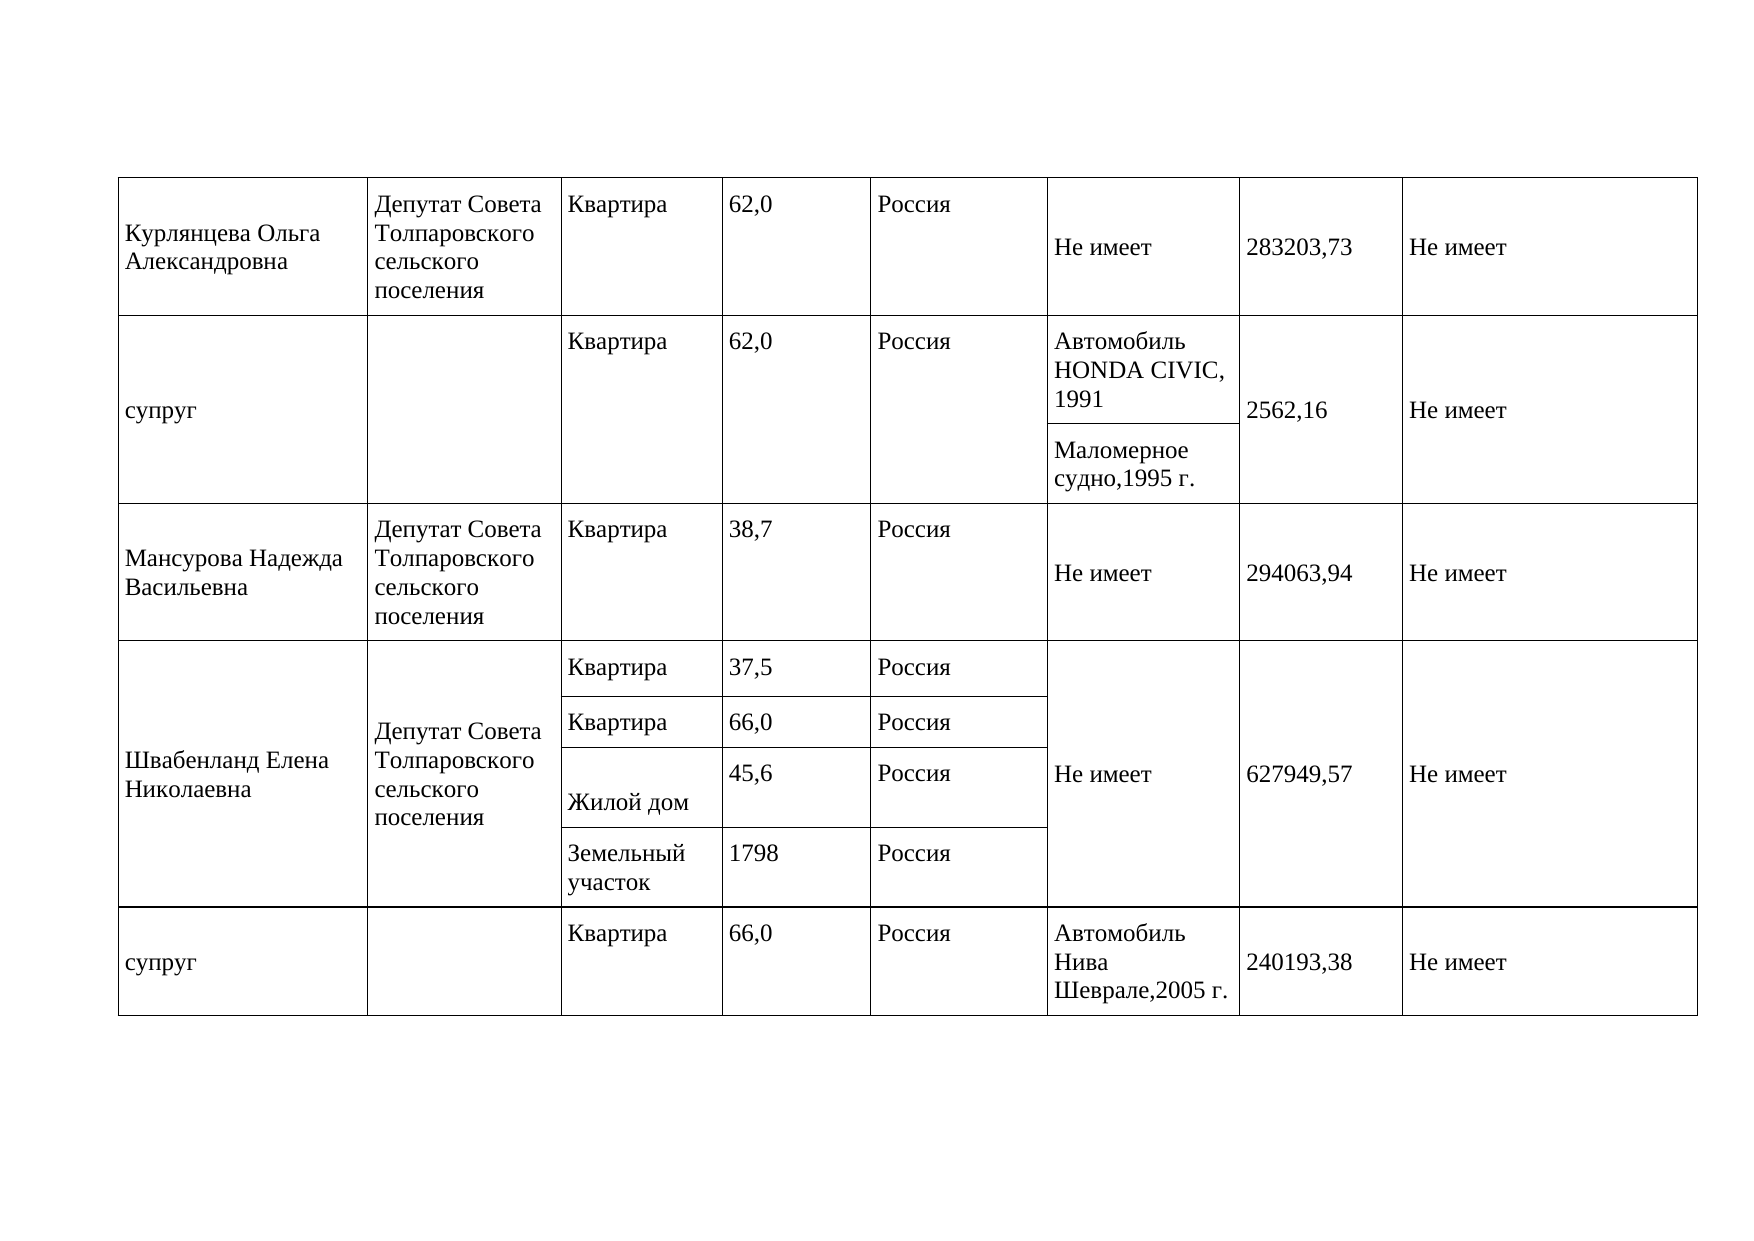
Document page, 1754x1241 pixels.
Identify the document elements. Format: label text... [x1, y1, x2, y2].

table_cell Не имеет [1403, 178, 1697, 314]
table_cell 66,0 [723, 697, 870, 747]
table_cell Не имеет [1048, 504, 1239, 640]
table_cell 62,0 [723, 316, 870, 503]
table_cell Депутат Совета Толпаровского сельского поселения [368, 504, 561, 640]
table_cell 37,5 [723, 641, 870, 696]
table_cell 66,0 [723, 908, 870, 1015]
table_cell 627949,57 [1240, 641, 1402, 906]
table_cell Россия [871, 641, 1047, 696]
table_cell Россия [871, 908, 1047, 1015]
table_cell Россия [871, 828, 1047, 906]
table_cell Депутат Совета Толпаровского сельского поселения [368, 641, 561, 906]
table_cell Не имеет [1048, 641, 1239, 906]
table_cell 62,0 [723, 178, 870, 314]
table_cell [368, 316, 561, 503]
table_cell Квартира [562, 641, 722, 696]
table_cell Россия [871, 504, 1047, 640]
table_cell 38,7 [723, 504, 870, 640]
table_cell Автомобиль Нива Шеврале,2005 г. [1048, 908, 1239, 1015]
table_cell Автомобиль HONDA CIVIC, 1991 [1048, 316, 1239, 423]
table_cell Жилой дом [562, 748, 722, 827]
table_cell Не имеет [1403, 908, 1697, 1015]
table_cell Земельный участок [562, 828, 722, 906]
table_cell 1798 [723, 828, 870, 906]
table_cell Не имеет [1403, 641, 1697, 906]
table_cell Россия [871, 697, 1047, 747]
table_cell Россия [871, 178, 1047, 314]
table_cell супруг [119, 316, 367, 503]
table_cell 2562,16 [1240, 316, 1402, 503]
table_cell 45,6 [723, 748, 870, 827]
table_cell Россия [871, 316, 1047, 503]
table_cell Не имеет [1403, 316, 1697, 503]
table_cell супруг [119, 908, 367, 1015]
table_cell 240193,38 [1240, 908, 1402, 1015]
table_cell Квартира [562, 908, 722, 1015]
table_cell [368, 908, 561, 1015]
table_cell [368, 178, 561, 314]
table_cell 294063,94 [1240, 504, 1402, 640]
table_cell Квартира [562, 697, 722, 747]
table_cell Россия [871, 748, 1047, 827]
table_cell Маломерное судно,1995 г. [1048, 424, 1239, 503]
table_cell Квартира [562, 178, 722, 314]
table_cell Квартира [562, 504, 722, 640]
table_cell Мансурова Надежда Васильевна [119, 504, 367, 640]
table_cell 283203,73 [1240, 178, 1402, 314]
table_cell Курлянцева Ольга Александровна [119, 178, 367, 314]
table_cell Не имеет [1048, 178, 1239, 314]
table_cell Не имеет [1403, 504, 1697, 640]
table_cell Швабенланд Елена Николаевна [119, 641, 367, 906]
table_cell Квартира [562, 316, 722, 503]
